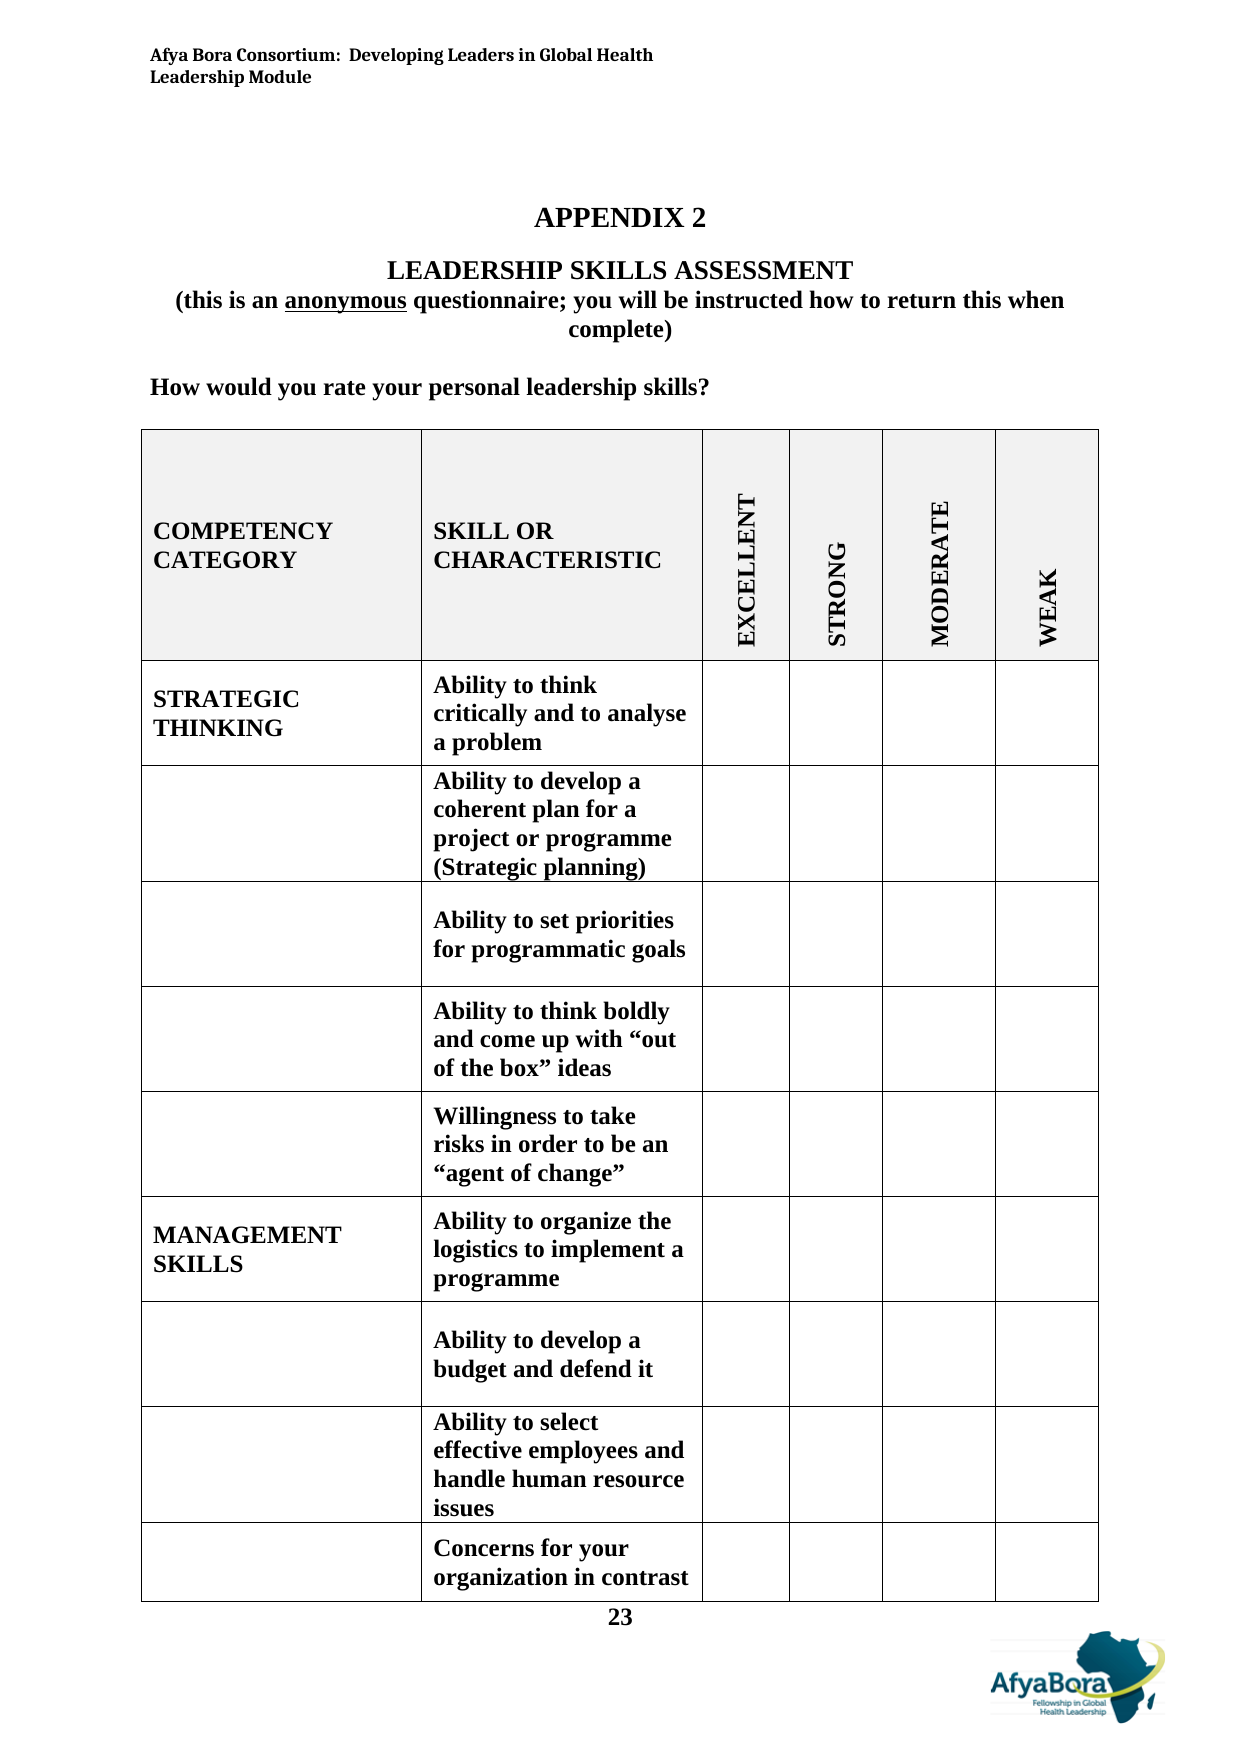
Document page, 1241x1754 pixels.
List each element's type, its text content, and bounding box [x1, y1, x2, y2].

table_cell [996, 1302, 1098, 1406]
table_cell Ability to develop a coherent plan for a project or programme (Strategic planning) [422, 766, 702, 881]
table_header STRONG [790, 430, 882, 660]
table_cell [996, 661, 1098, 765]
table_cell [703, 1523, 789, 1601]
table_cell [883, 1302, 995, 1406]
table_cell [142, 1092, 421, 1196]
table_cell [790, 1407, 882, 1522]
table_cell STRATEGIC THINKING [142, 661, 421, 765]
table_cell Ability to think boldly and come up with “out of the box” ideas [422, 987, 702, 1091]
table_cell [883, 1197, 995, 1301]
text How would you rate your personal leadership skills? [150, 372, 1090, 401]
table_cell [703, 661, 789, 765]
table_cell [790, 1092, 882, 1196]
table_cell [996, 1407, 1098, 1522]
table_cell [142, 1407, 421, 1522]
table_cell [142, 987, 421, 1091]
table_cell [883, 1523, 995, 1601]
picture [990, 1631, 1166, 1724]
subtitle APPENDIX 2 [150, 200, 1090, 233]
subtitle LEADERSHIP SKILLS ASSESSMENT [150, 254, 1090, 286]
table_cell [996, 882, 1098, 986]
table_cell [883, 987, 995, 1091]
table_cell [142, 766, 421, 881]
table_header EXCELLENT [703, 430, 789, 660]
table_cell [996, 1523, 1098, 1601]
table_cell [703, 1302, 789, 1406]
table_cell [703, 987, 789, 1091]
table_cell [703, 882, 789, 986]
table_cell MANAGEMENT SKILLS [142, 1197, 421, 1301]
table_cell [790, 882, 882, 986]
table_header SKILL OR CHARACTERISTIC [422, 430, 702, 660]
table_cell Ability to organize the logistics to implement a programme [422, 1197, 702, 1301]
table_cell [703, 1407, 789, 1522]
table_cell [996, 1092, 1098, 1196]
table_cell [790, 1197, 882, 1301]
table_cell Ability to develop a budget and defend it [422, 1302, 702, 1406]
text (this is an anonymous questionnaire; you will be instructed how to return this when complete) [150, 286, 1090, 343]
table_cell [996, 766, 1098, 881]
table_cell [883, 766, 995, 881]
table_cell Willingness to take risks in order to be an “agent of change” [422, 1092, 702, 1196]
table_cell [996, 1197, 1098, 1301]
table_cell [883, 1407, 995, 1522]
table_cell [883, 882, 995, 986]
table_cell [790, 1302, 882, 1406]
table_cell Ability to select effective employees and handle human resource issues [422, 1407, 702, 1522]
table_header WEAK [996, 430, 1098, 660]
table_cell [142, 882, 421, 986]
table_cell [790, 661, 882, 765]
table_cell Ability to think critically and to analyse a problem [422, 661, 702, 765]
table_cell [790, 766, 882, 881]
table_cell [422, 1523, 702, 1601]
table_cell [996, 987, 1098, 1091]
table_cell [883, 661, 995, 765]
table_cell [790, 987, 882, 1091]
table_cell [790, 1523, 882, 1601]
table_header COMPETENCY CATEGORY [142, 430, 421, 660]
table_cell [703, 1197, 789, 1301]
table_cell [703, 766, 789, 881]
table_header MODERATE [883, 430, 995, 660]
table_cell [142, 1523, 421, 1601]
table_cell [703, 1092, 789, 1196]
table_cell [883, 1092, 995, 1196]
table_cell Ability to set priorities for programmatic goals [422, 882, 702, 986]
table_cell [142, 1302, 421, 1406]
